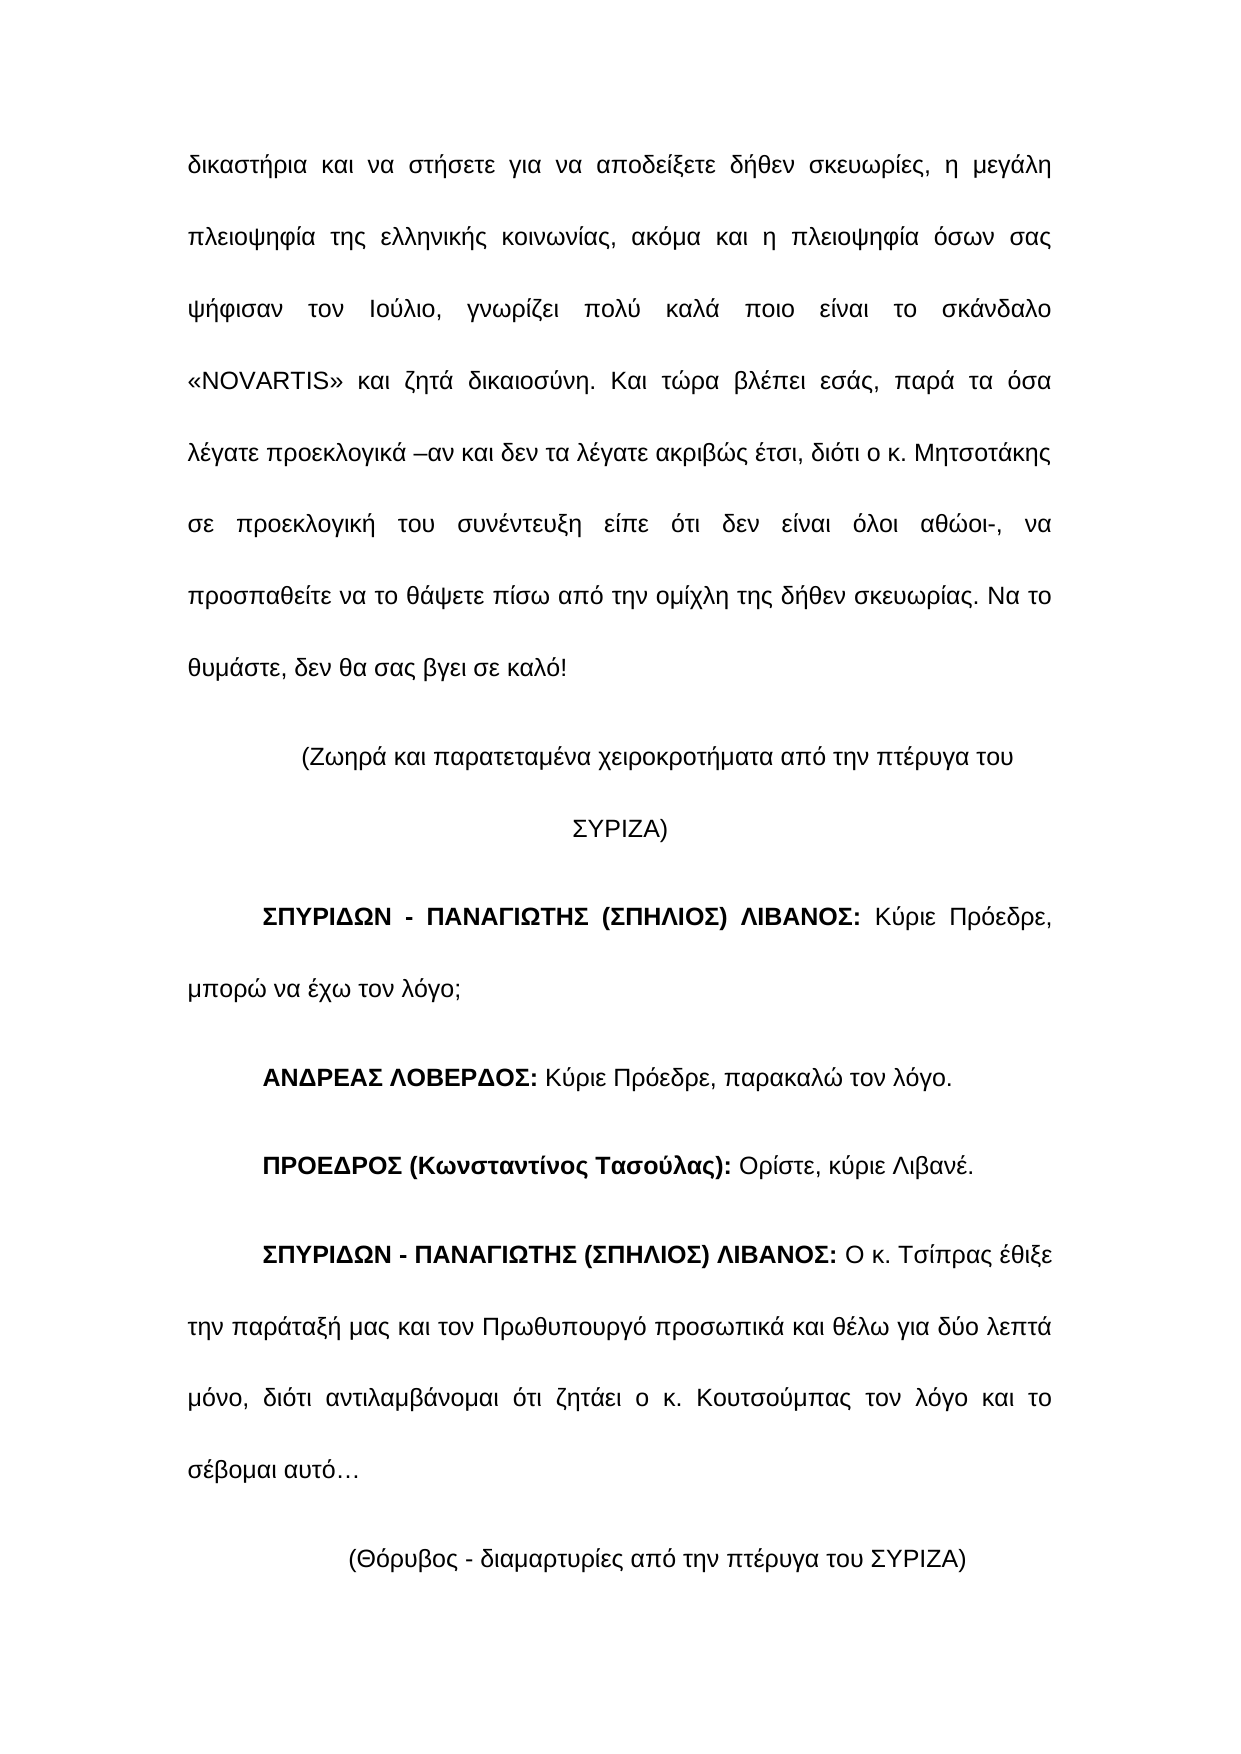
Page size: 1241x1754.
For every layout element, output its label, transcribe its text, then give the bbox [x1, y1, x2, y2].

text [187, 1544, 1053, 1572]
text ΠΡΟΕΔΡΟΣ (Κωνσταντίνος Τασούλας): Ορίστε, κύριε Λιβανέ. [187, 1151, 1053, 1180]
text ΑΝΔΡΕΑΣ ΛΟΒΕΡΔΟΣ: Κύριε Πρόεδρε, παρακαλώ τον λόγο. [187, 1062, 1053, 1091]
text ΣΠΥΡΙΔΩΝ - ΠΑΝΑΓΙΩΤΗΣ (ΣΠΗΛΙΟΣ) ΛΙΒΑΝΟΣ: Κύριε Πρόεδρε, μπορώ να έχω τον λόγο; [187, 902, 1053, 1003]
text ΣΠΥΡΙΔΩΝ - ΠΑΝΑΓΙΩΤΗΣ (ΣΠΗΛΙΟΣ) ΛΙΒΑΝΟΣ: Ο κ. Τσίπρας έθιξε την παράταξή μας και τον Πρωθυπουργό προσωπικά και θέλω για δύο λεπτά μόνο, διότι αντιλαμβάνομαι ότι ζητάει ο κ. Κουτσούμπας τον λόγο και το σέβομαι αυτό… [187, 1239, 1053, 1484]
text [187, 150, 1053, 682]
text (Ζωηρά και παρατεταμένα χειροκροτήματα από την πτέρυγα του ΣΥΡΙΖΑ) [187, 742, 1053, 842]
